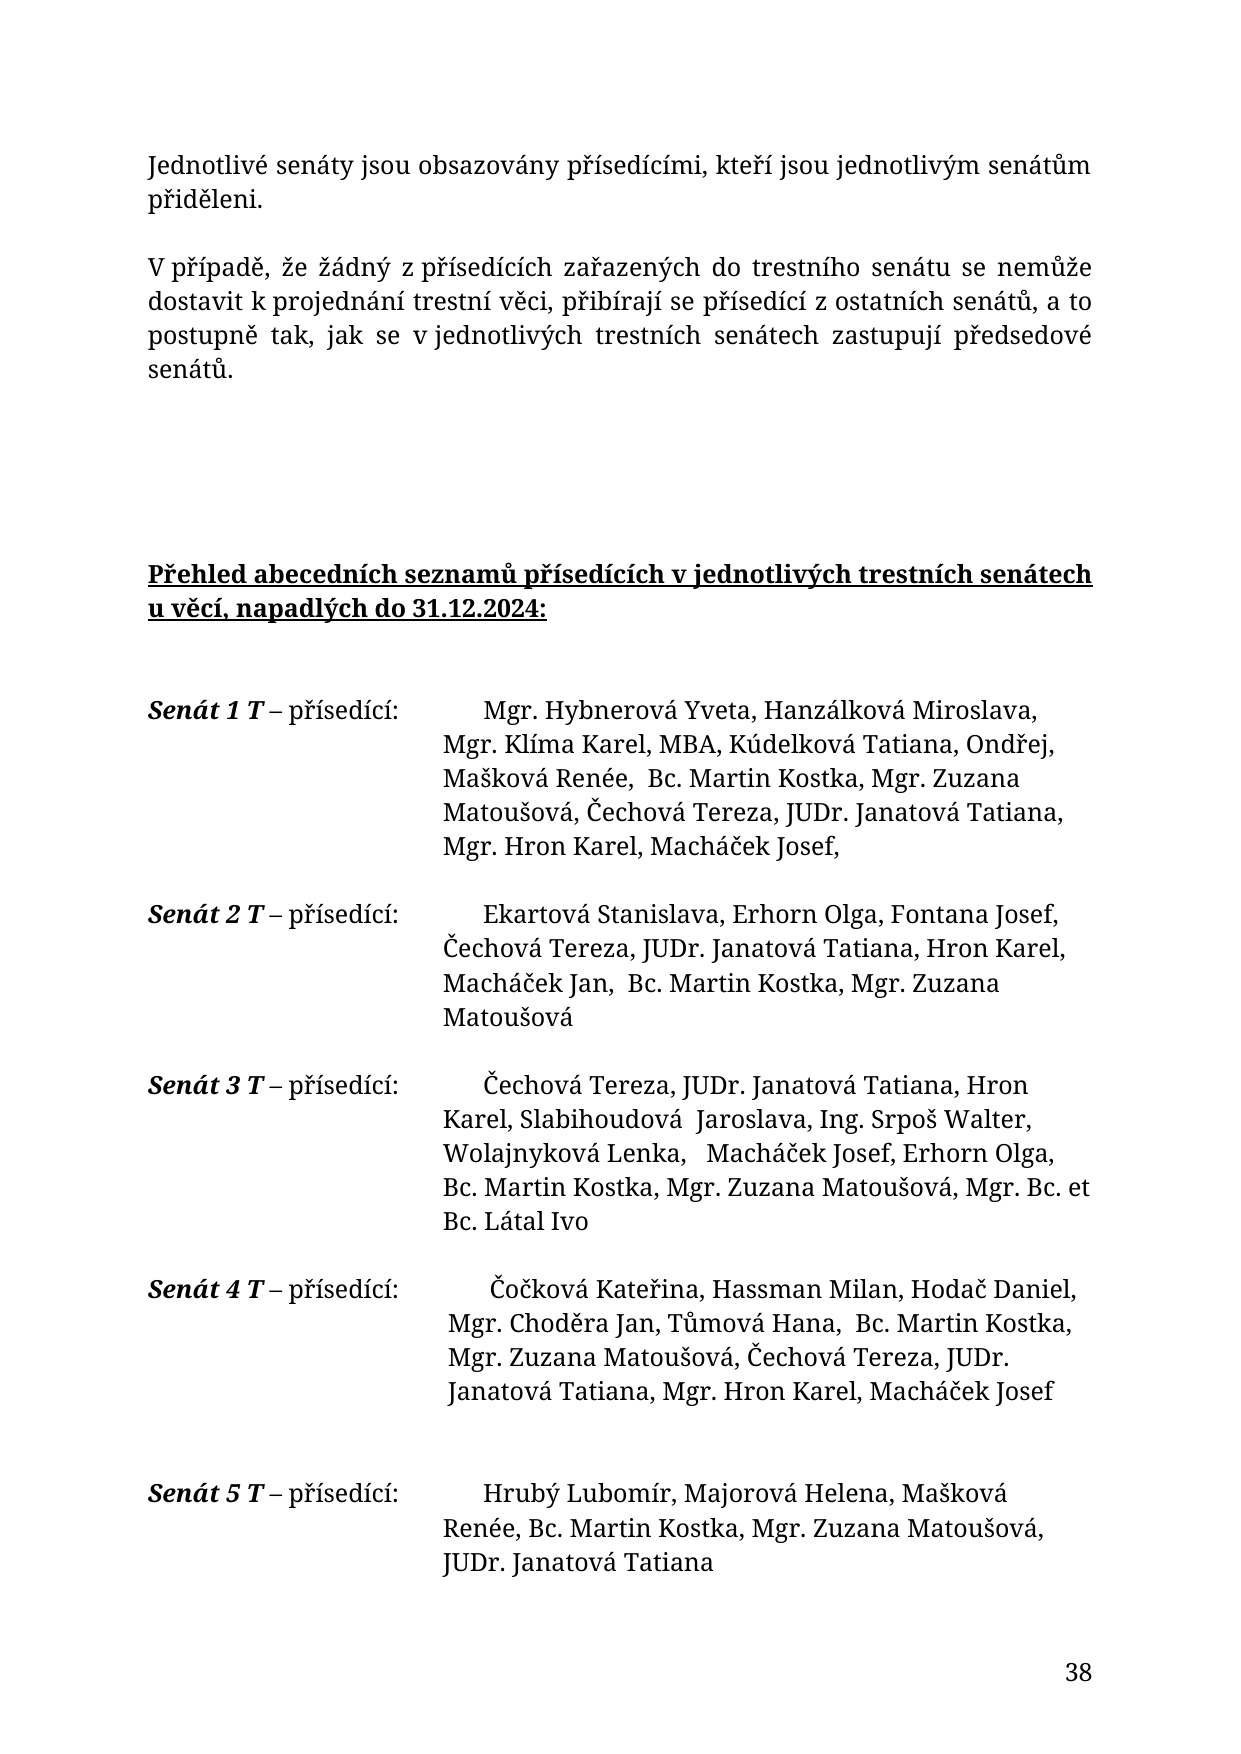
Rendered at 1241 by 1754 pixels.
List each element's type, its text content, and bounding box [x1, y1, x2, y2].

list Jednotlivé senáty jsou obsazovány přísedícími, kteří jsou jednotlivým senátům přiděleni. [148, 148, 1092, 216]
text Senát 1 T – přísedící: Mgr. Hybnerová Yveta, Hanzálková Miroslava, Mgr. Klíma Karel, MBA, Kúdelková Tatiana, Ondřej, Mašková Renée, Bc. Martin Kostka, Mgr. Zuzana Matoušová, Čechová Tereza, JUDr. Janatová Tatiana, Mgr. Hron Karel, Macháček Josef, [148, 693, 1092, 863]
text Přehled abecedních seznamů přísedících v jednotlivých trestních senátech u věcí, napadlých do 31.12.2024: [148, 587, 1092, 624]
list V případě, že žádný z přísedících zařazených do trestního senátu se nemůže dostavit k projednání trestní věci, přibírají se přísedící z ostatních senátů, a to postupně tak, jak se v jednotlivých trestních senátech zastupují předsedové senátů. [148, 250, 1092, 386]
text Senát 3 T – přísedící: Čechová Tereza, JUDr. Janatová Tatiana, Hron Karel, Slabihoudová Jaroslava, Ing. Srpoš Walter, Wolajnyková Lenka, Macháček Josef, Erhorn Olga, Bc. Martin Kostka, Mgr. Zuzana Matoušová, Mgr. Bc. et Bc. Látal Ivo [148, 1067, 1092, 1238]
text Senát 2 T – přísedící: Ekartová Stanislava, Erhorn Olga, Fontana Josef, Čechová Tereza, JUDr. Janatová Tatiana, Hron Karel, Macháček Jan, Bc. Martin Kostka, Mgr. Zuzana Matoušová [148, 897, 1092, 1033]
text Přehled abecedních seznamů přísedících v jednotlivých trestních senátech u věcí, napadlých do 31.12.2024: [148, 556, 1092, 585]
text Senát 5 T – přísedící: Hrubý Lubomír, Majorová Helena, Mašková Renée, Bc. Martin Kostka, Mgr. Zuzana Matoušová, JUDr. Janatová Tatiana [148, 1476, 1092, 1578]
text Senát 4 T – přísedící: Čočková Kateřina, Hassman Milan, Hodač Daniel, Mgr. Choděra Jan, Tůmová Hana, Bc. Martin Kostka, Mgr. Zuzana Matoušová, Čechová Tereza, JUDr. Janatová Tatiana, Mgr. Hron Karel, Macháček Josef [148, 1272, 1092, 1408]
